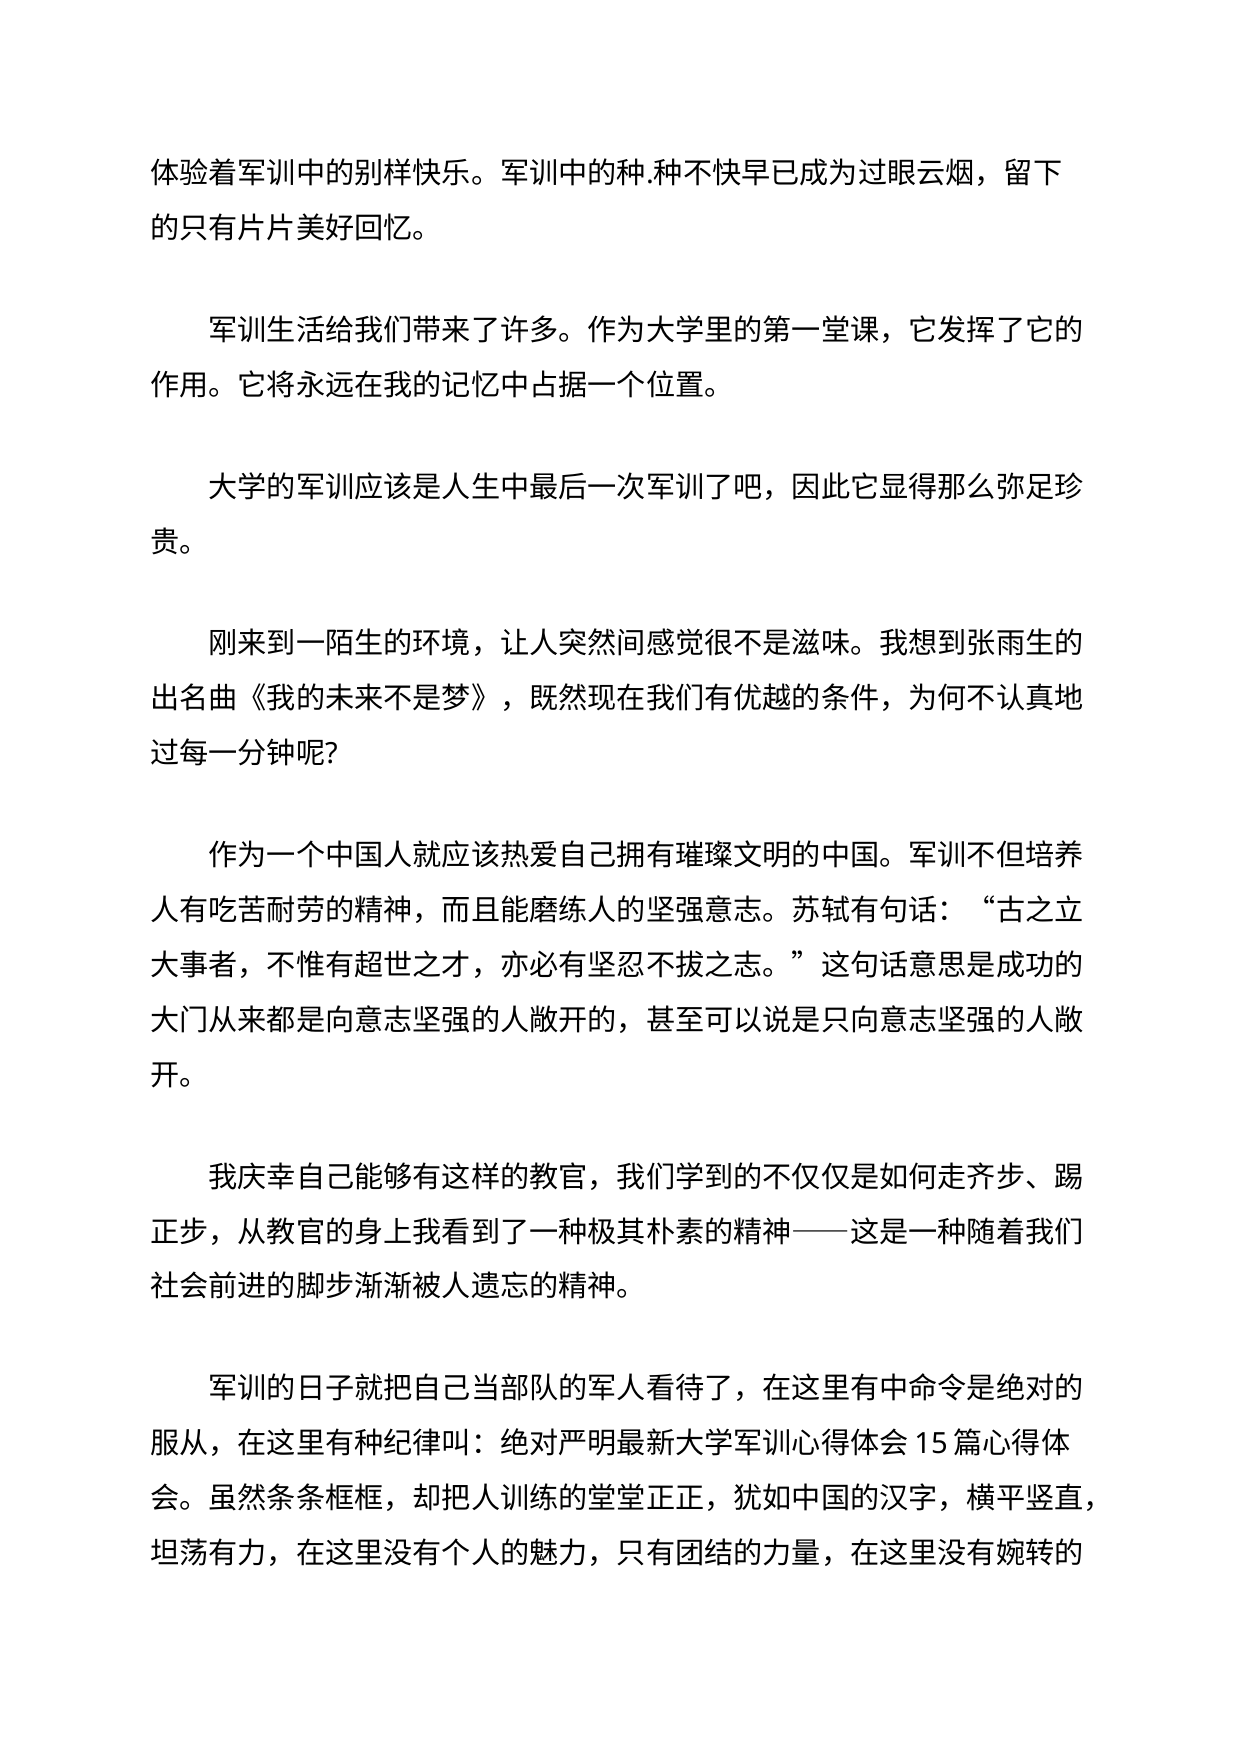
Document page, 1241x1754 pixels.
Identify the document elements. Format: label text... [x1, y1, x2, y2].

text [150, 150, 1090, 247]
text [150, 1365, 1090, 1572]
text 刚来到一陌生的环境，让人突然间感觉很不是滋味。我想到张雨生的出名曲《我的未来不是梦》，既然现在我们有优越的条件，为何不认真地过每一分钟呢? [150, 620, 1090, 772]
text 大学的军训应该是人生中最后一次军训了吧，因此它显得那么弥足珍贵。 [150, 463, 1090, 561]
text 作为一个中国人就应该热爱自己拥有璀璨文明的中国。军训不但培养人有吃苦耐劳的精神，而且能磨练人的坚强意志。苏轼有句话：“古之立大事者，不惟有超世之才，亦必有坚忍不拔之志。”这句话意思是成功的大门从来都是向意志坚强的人敞开的，甚至可以说是只向意志坚强的人敞开。 [150, 832, 1090, 1094]
text 我庆幸自己能够有这样的教官，我们学到的不仅仅是如何走齐步、踢正步，从教官的身上我看到了一种极其朴素的精神——这是一种随着我们社会前进的脚步渐渐被人遗忘的精神。 [150, 1153, 1090, 1305]
text 军训生活给我们带来了许多。作为大学里的第一堂课，它发挥了它的作用。它将永远在我的记忆中占据一个位置。 [150, 307, 1090, 404]
